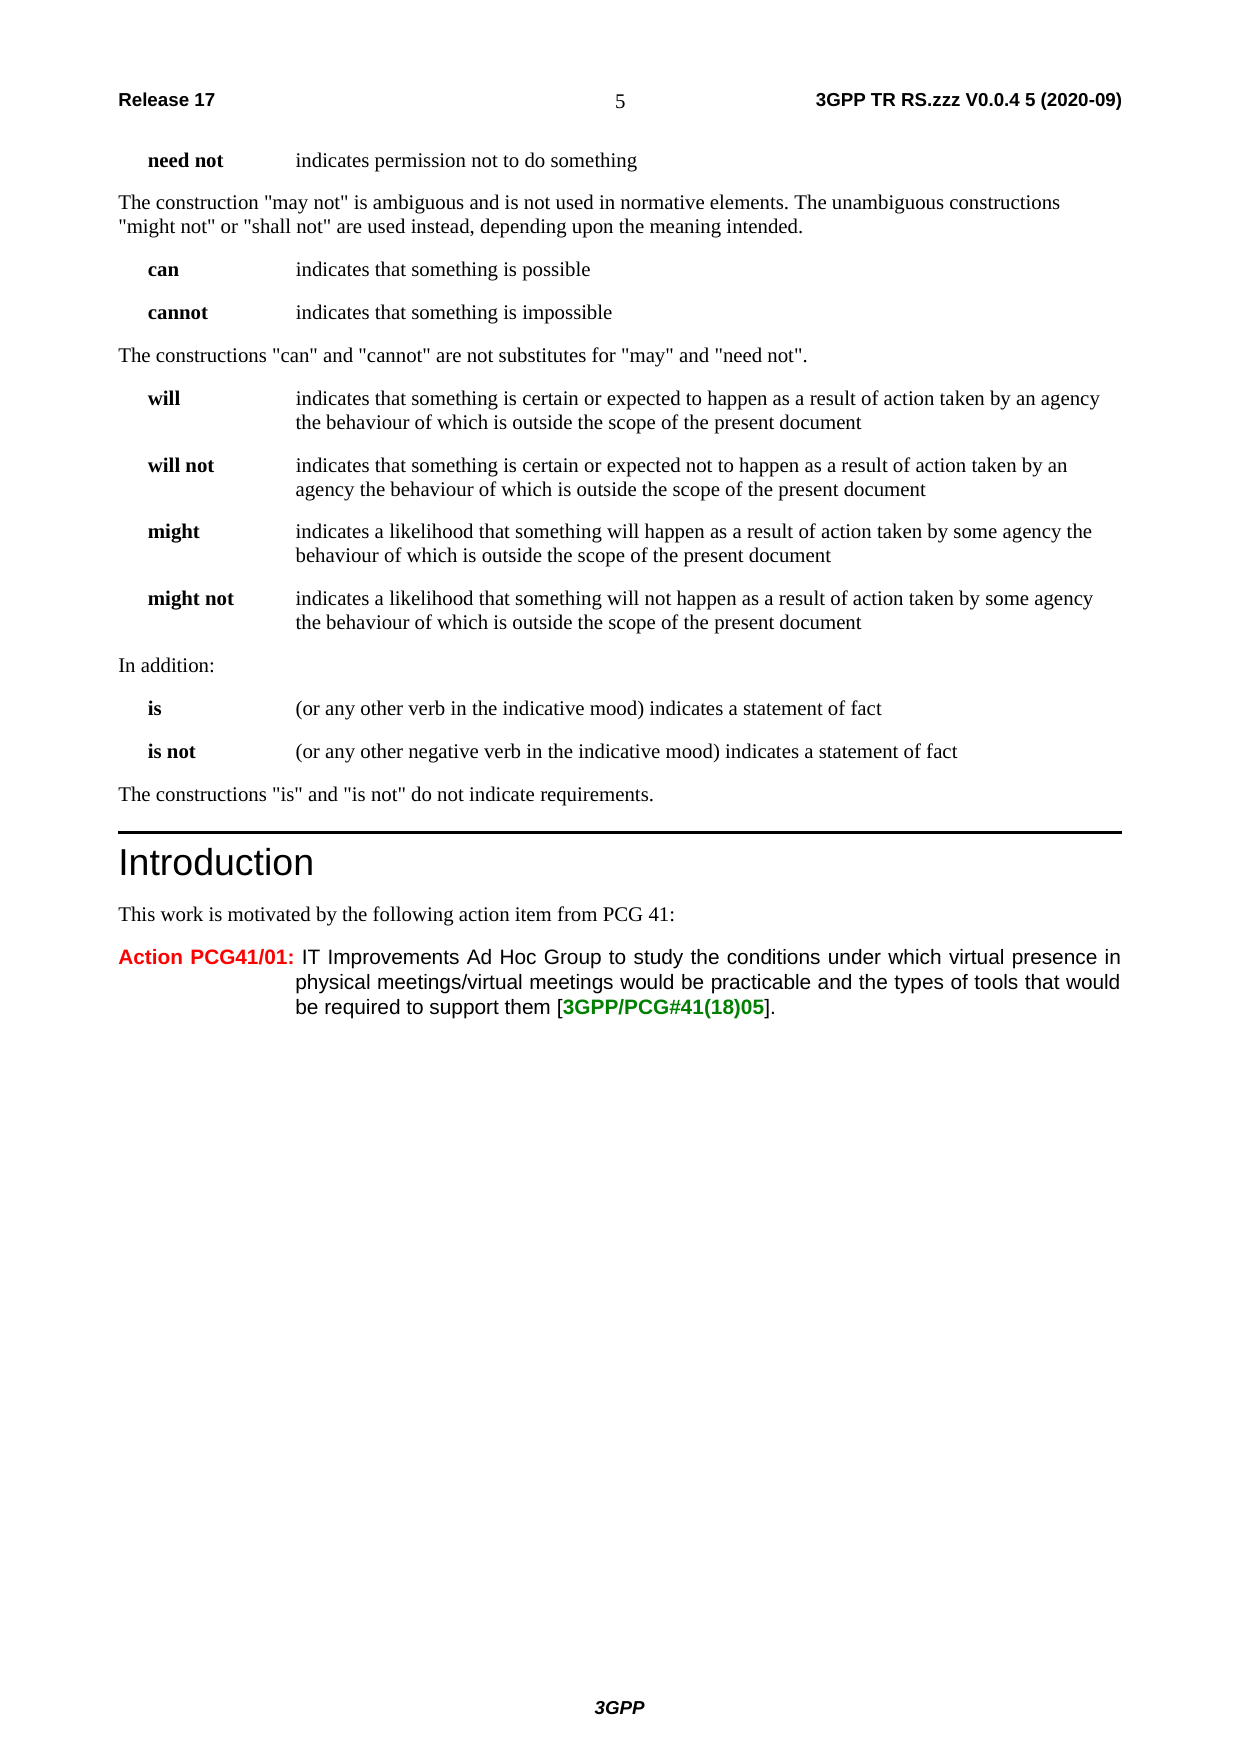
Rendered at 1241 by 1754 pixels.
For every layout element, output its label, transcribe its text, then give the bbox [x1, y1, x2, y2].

text will not indicates that something is certain or expected not to happen as a result of action taken by an agency the behaviour of which is outside the scope of the present document [148, 452, 1122, 501]
text The constructions "can" and "cannot" are not substitutes for "may" and "need not". [118, 343, 1122, 367]
text can indicates that something is possible [148, 257, 1122, 281]
text is (or any other verb in the indicative mood) indicates a statement of fact [148, 696, 1122, 720]
text In addition: [118, 653, 1122, 677]
text The construction "may not" is ambiguous and is not used in normative elements. The unambiguous constructions "might not" or "shall not" are used instead, depending upon the meaning intended. [118, 190, 1122, 238]
text will indicates that something is certain or expected to happen as a result of action taken by an agency the behaviour of which is outside the scope of the present document [148, 386, 1122, 434]
text is not (or any other negative verb in the indicative mood) indicates a statement of fact [148, 739, 1122, 763]
text cannot indicates that something is impossible [148, 300, 1122, 324]
text The constructions "is" and "is not" do not indicate requirements. [118, 782, 1122, 806]
text might not indicates a likelihood that something will not happen as a result of action taken by some agency the behaviour of which is outside the scope of the present document [148, 586, 1122, 634]
subtitle Introduction [118, 834, 1122, 883]
text need not indicates permission not to do something [148, 147, 1122, 172]
text This work is motivated by the following action item from PCG 41: [118, 902, 1122, 926]
text might indicates a likelihood that something will happen as a result of action taken by some agency the behaviour of which is outside the scope of the present document [148, 519, 1122, 567]
text Action PCG41/01: IT Improvements Ad Hoc Group to study the conditions under which virtual presence in physical meetings/virtual meetings would be practicable and the types of tools that would be required to support them [3GPP/PCG#41(18)05]. [118, 945, 1122, 1020]
